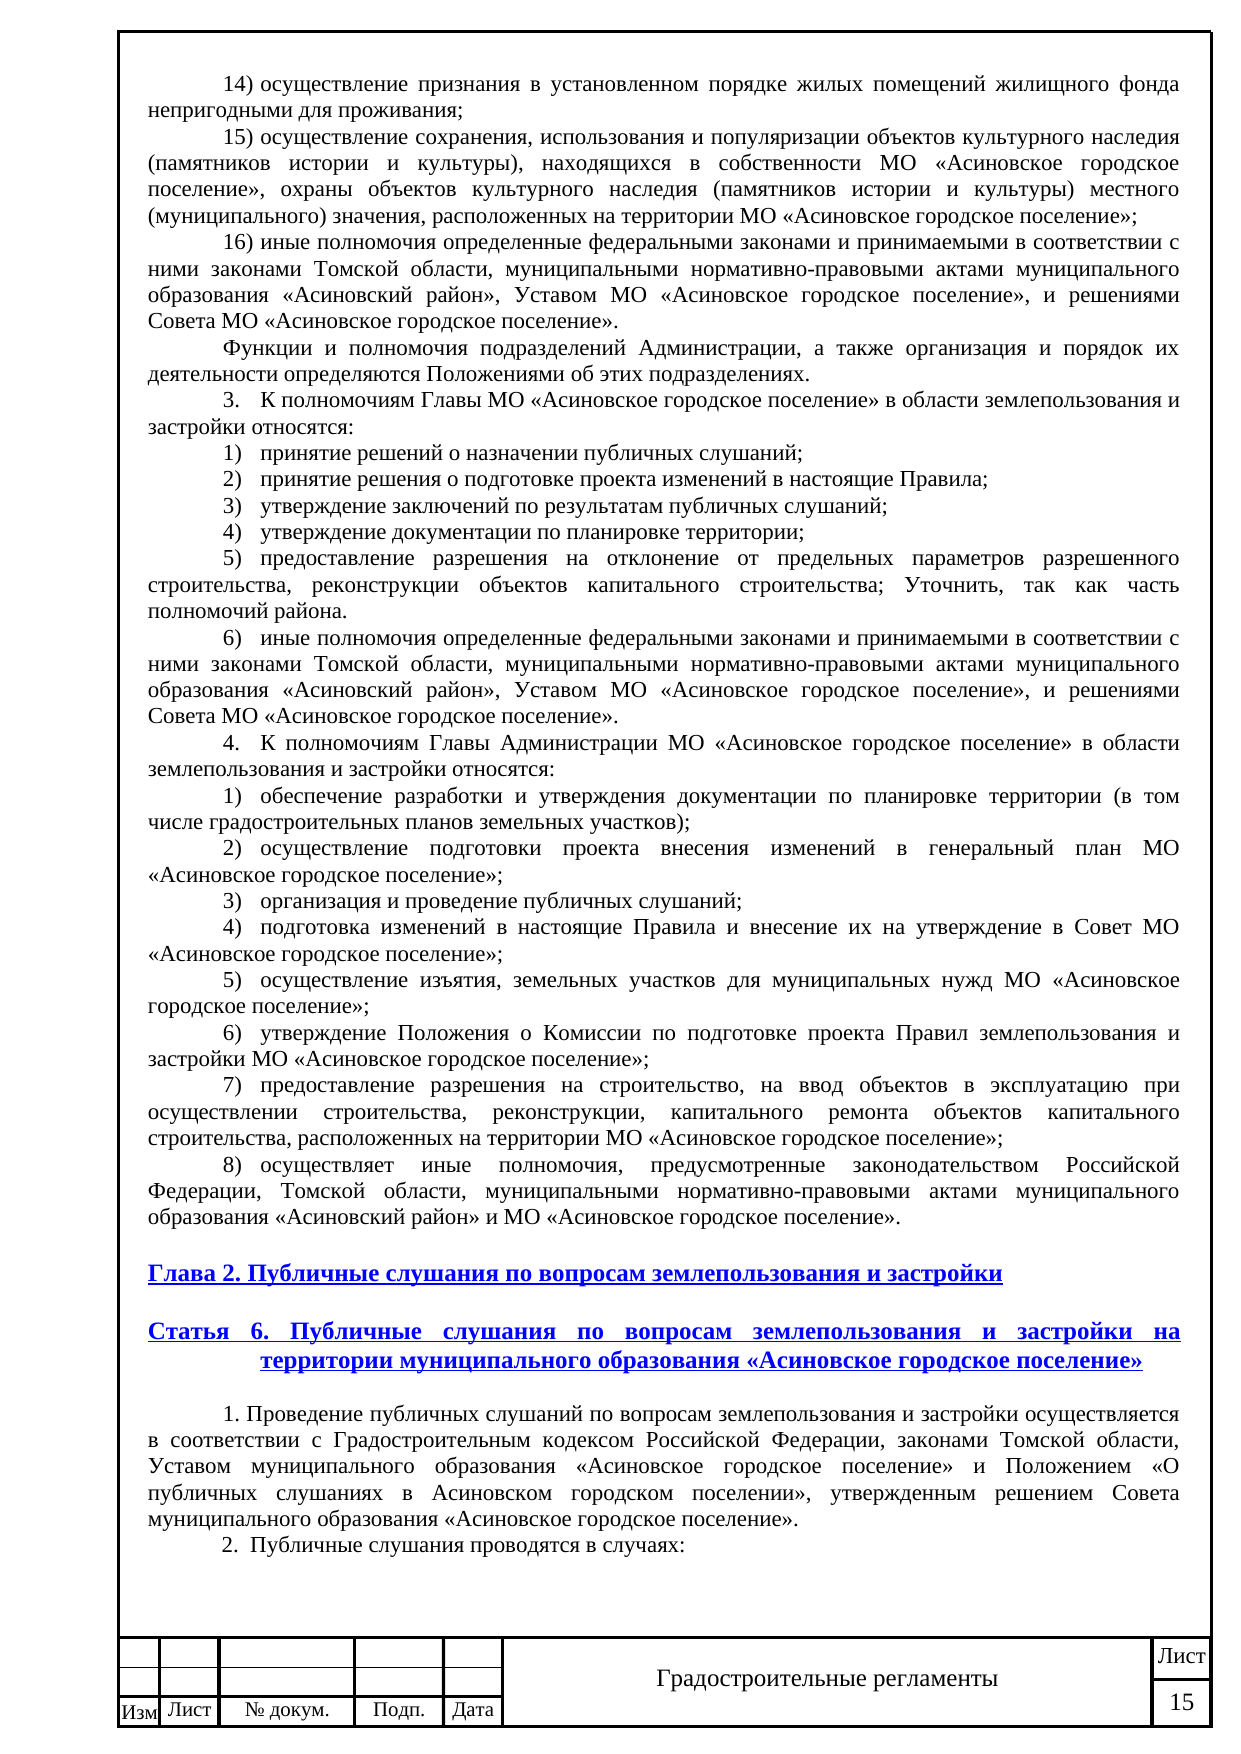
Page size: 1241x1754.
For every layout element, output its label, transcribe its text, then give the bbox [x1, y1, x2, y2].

text Глава 2. Публичные слушания по вопросам землепользования и застройки [148, 1258, 1181, 1287]
list принятие решения о подготовке проекта изменений в настоящие Правила; [148, 465, 1181, 492]
text 1. Проведение публичных слушаний по вопросам землепользования и застройки осуществляется в соответствии с Градостроительным кодексом Российской Федерации, законами Томской области, Уставом муниципального образования «Асиновское городское поселение» и Положением «О публичных слушаниях в Асиновском городском поселении», утвержденным решением Совета муниципального образования «Асиновское городское поселение». [148, 1400, 1181, 1532]
list осуществление признания в установленном порядке жилых помещений жилищного фонда непригодными для проживания; [148, 70, 1181, 123]
text Функции и полномочия подразделений Администрации, а также организация и порядок их деятельности определяются Положениями об этих подразделениях. [148, 334, 1181, 386]
text Статья 6. Публичные слушания по вопросам землепользования и застройки на территории муниципального образования «Асиновское городское поселение» [148, 1316, 1181, 1341]
list иные полномочия определенные федеральными законами и принимаемыми в соответствии с ними законами Томской области, муниципальными нормативно-правовыми актами муниципального образования «Асиновский район», Уставом МО «Асиновское городское поселение», и решениями Совета МО «Асиновское городское поселение». [148, 623, 1181, 729]
list осуществление сохранения, использования и популяризации объектов культурного наследия (памятников истории и культуры), находящихся в собственности МО «Асиновское городское поселение», охраны объектов культурного наследия (памятников истории и культуры) местного (муниципального) значения, расположенных на территории МО «Асиновское городское поселение»; [148, 123, 1181, 228]
text 2. Публичные слушания проводятся в случаях: [148, 1532, 1181, 1558]
list К полномочиям Главы МО «Асиновское городское поселение» в области землепользования и застройки относятся: [148, 386, 1181, 439]
list осуществляет иные полномочия, предусмотренные законодательством Российской Федерации, Томской области, муниципальными нормативно-правовыми актами муниципального образования «Асиновский район» и МО «Асиновское городское поселение». [148, 1151, 1181, 1230]
list принятие решений о назначении публичных слушаний; [148, 439, 1181, 465]
list организация и проведение публичных слушаний; [148, 887, 1181, 913]
list иные полномочия определенные федеральными законами и принимаемыми в соответствии с ними законами Томской области, муниципальными нормативно-правовыми актами муниципального образования «Асиновский район», Уставом МО «Асиновское городское поселение», и решениями Совета МО «Асиновское городское поселение». [148, 228, 1181, 334]
list утверждение Положения о Комиссии по подготовке проекта Правил землепользования и застройки МО «Асиновское городское поселение»; [148, 1019, 1181, 1072]
list К полномочиям Главы Администрации МО «Асиновское городское поселение» в области землепользования и застройки относятся: [148, 729, 1181, 782]
list осуществление подготовки проекта внесения изменений в генеральный план МО «Асиновское городское поселение»; [148, 834, 1181, 887]
list утверждение заключений по результатам публичных слушаний; [148, 492, 1181, 518]
list обеспечение разработки и утверждения документации по планировке территории (в том числе градостроительных планов земельных участков); [148, 782, 1181, 834]
list предоставление разрешения на отклонение от предельных параметров разрешенного строительства, реконструкции объектов капитального строительства; Уточнить, так как часть полномочий района. [148, 544, 1181, 623]
list подготовка изменений в настоящие Правила и внесение их на утверждение в Совет МО «Асиновское городское поселение»; [148, 913, 1181, 966]
text Статья 6. Публичные слушания по вопросам землепользования и застройки на территории муниципального образования «Асиновское городское поселение» [148, 1342, 1181, 1373]
list осуществление изъятия, земельных участков для муниципальных нужд МО «Асиновское городское поселение»; [148, 966, 1181, 1019]
list предоставление разрешения на строительство, на ввод объектов в эксплуатацию при осуществлении строительства, реконструкции, капитального ремонта объектов капитального строительства, расположенных на территории МО «Асиновское городское поселение»; [148, 1072, 1181, 1151]
list утверждение документации по планировке территории; [148, 518, 1181, 544]
